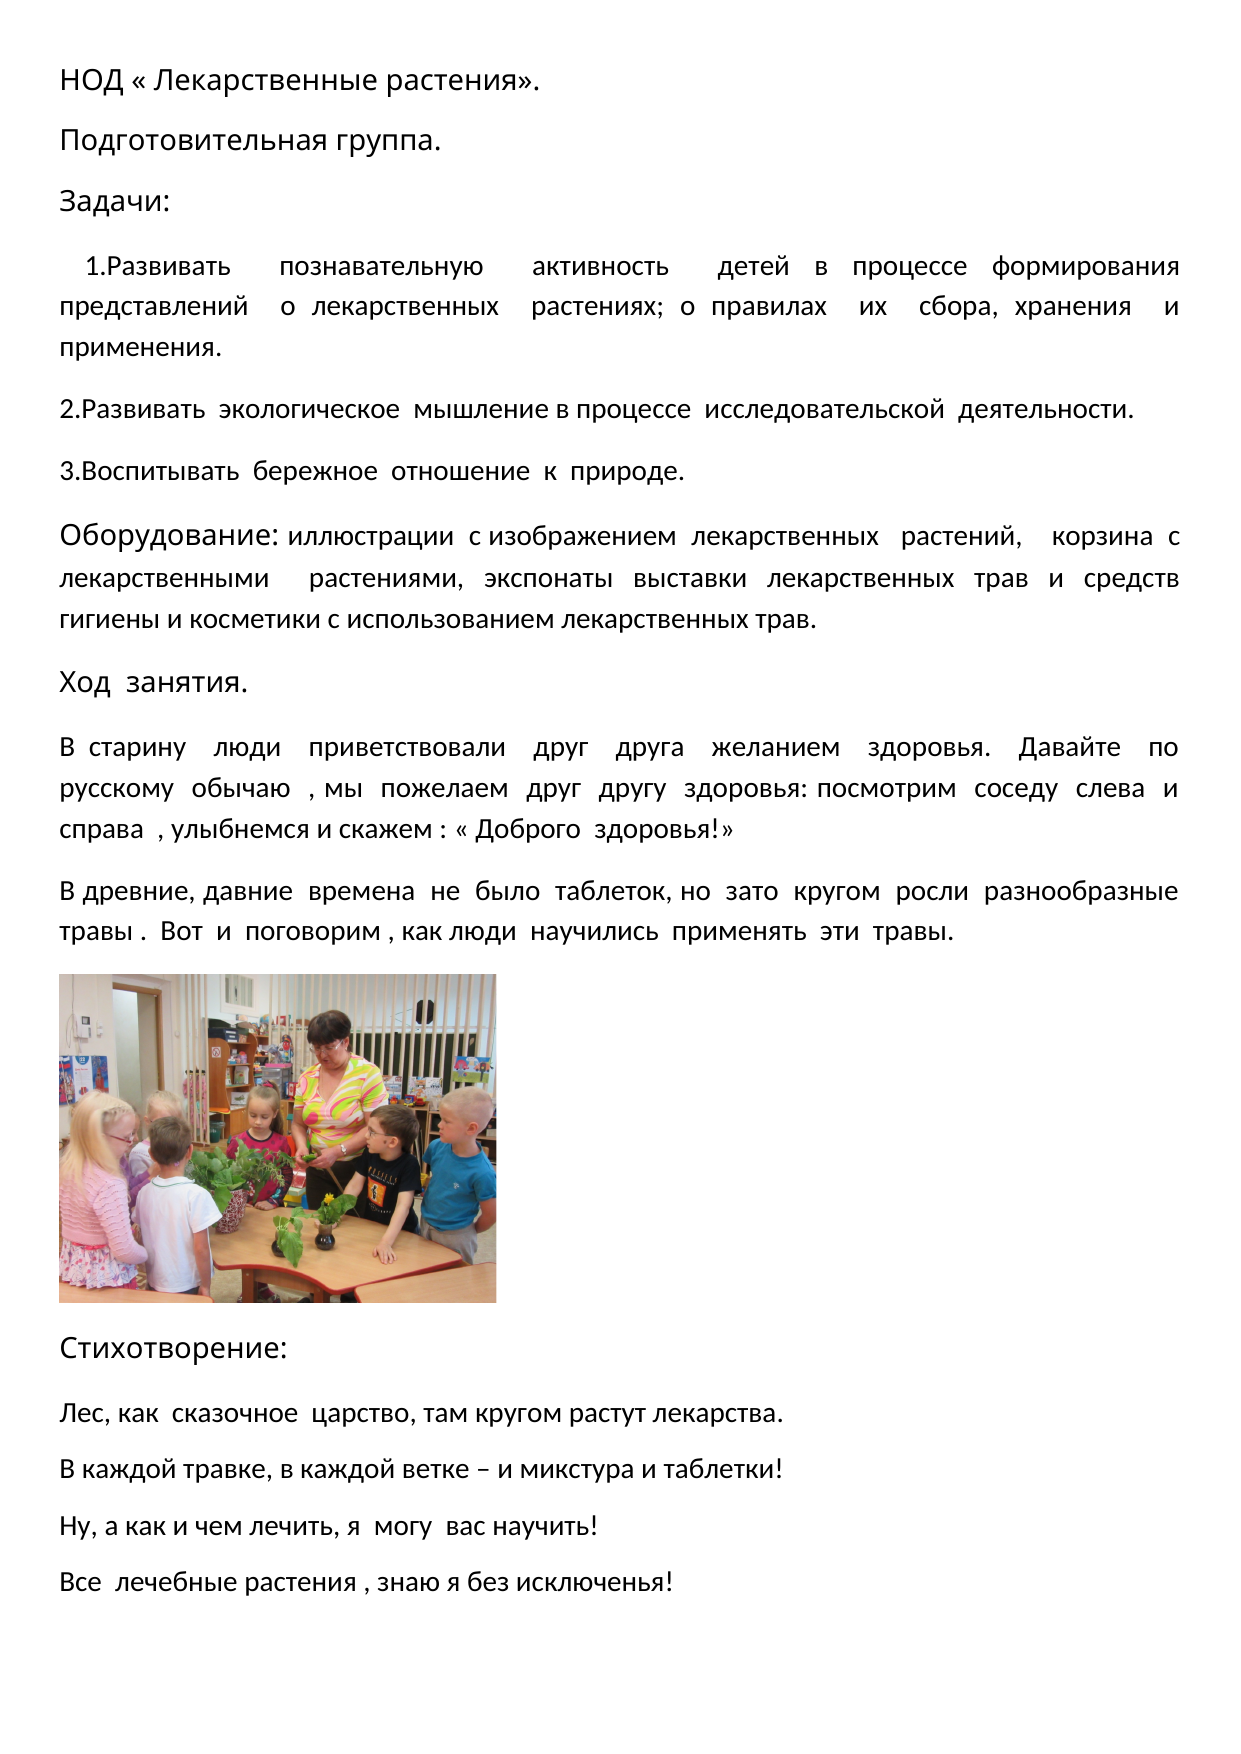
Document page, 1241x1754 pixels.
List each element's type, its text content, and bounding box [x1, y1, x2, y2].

text Оборудование: иллюстрации с изображением лекарственных растений, корзина с лекарственными растениями, экспонаты выставки лекарственных трав и средств гигиены и косметики с использованием лекарственных трав. [59, 514, 1181, 635]
text В старину люди приветствовали друг друга желанием здоровья. Давайте по русскому обычаю , мы пожелаем друг другу здоровья: посмотрим соседу слева и справа , улыбнемся и скажем : « Доброго здоровья!» [59, 728, 1181, 845]
text 2.Развивать экологическое мышление в процессе исследовательской деятельности. [59, 390, 1181, 426]
text 1.Развивать познавательную активность детей в процессе формирования представлений о лекарственных растениях; о правилах их сбора, хранения и применения. [59, 247, 1181, 364]
text В каждой травке, в каждой ветке – и микстура и таблетки! [59, 1450, 1181, 1486]
text Ход занятия. [59, 661, 1181, 701]
text Задачи: [59, 180, 1181, 220]
text Стихотворение: [59, 1327, 1181, 1367]
text Все лечебные растения , знаю я без исключенья! [59, 1563, 1181, 1599]
picture [59, 974, 497, 1303]
text НОД « Лекарственные растения». [59, 59, 1181, 99]
text Лес, как сказочное царство, там кругом растут лекарства. [59, 1394, 1181, 1429]
text 3.Воспитывать бережное отношение к природе. [59, 452, 1181, 488]
text Подготовительная группа. [59, 119, 1181, 159]
text Ну, а как и чем лечить, я могу вас научить! [59, 1507, 1181, 1542]
text В древние, давние времена не было таблеток, но зато кругом росли разнообразные травы . Вот и поговорим , как люди научились применять эти травы. [59, 872, 1181, 948]
